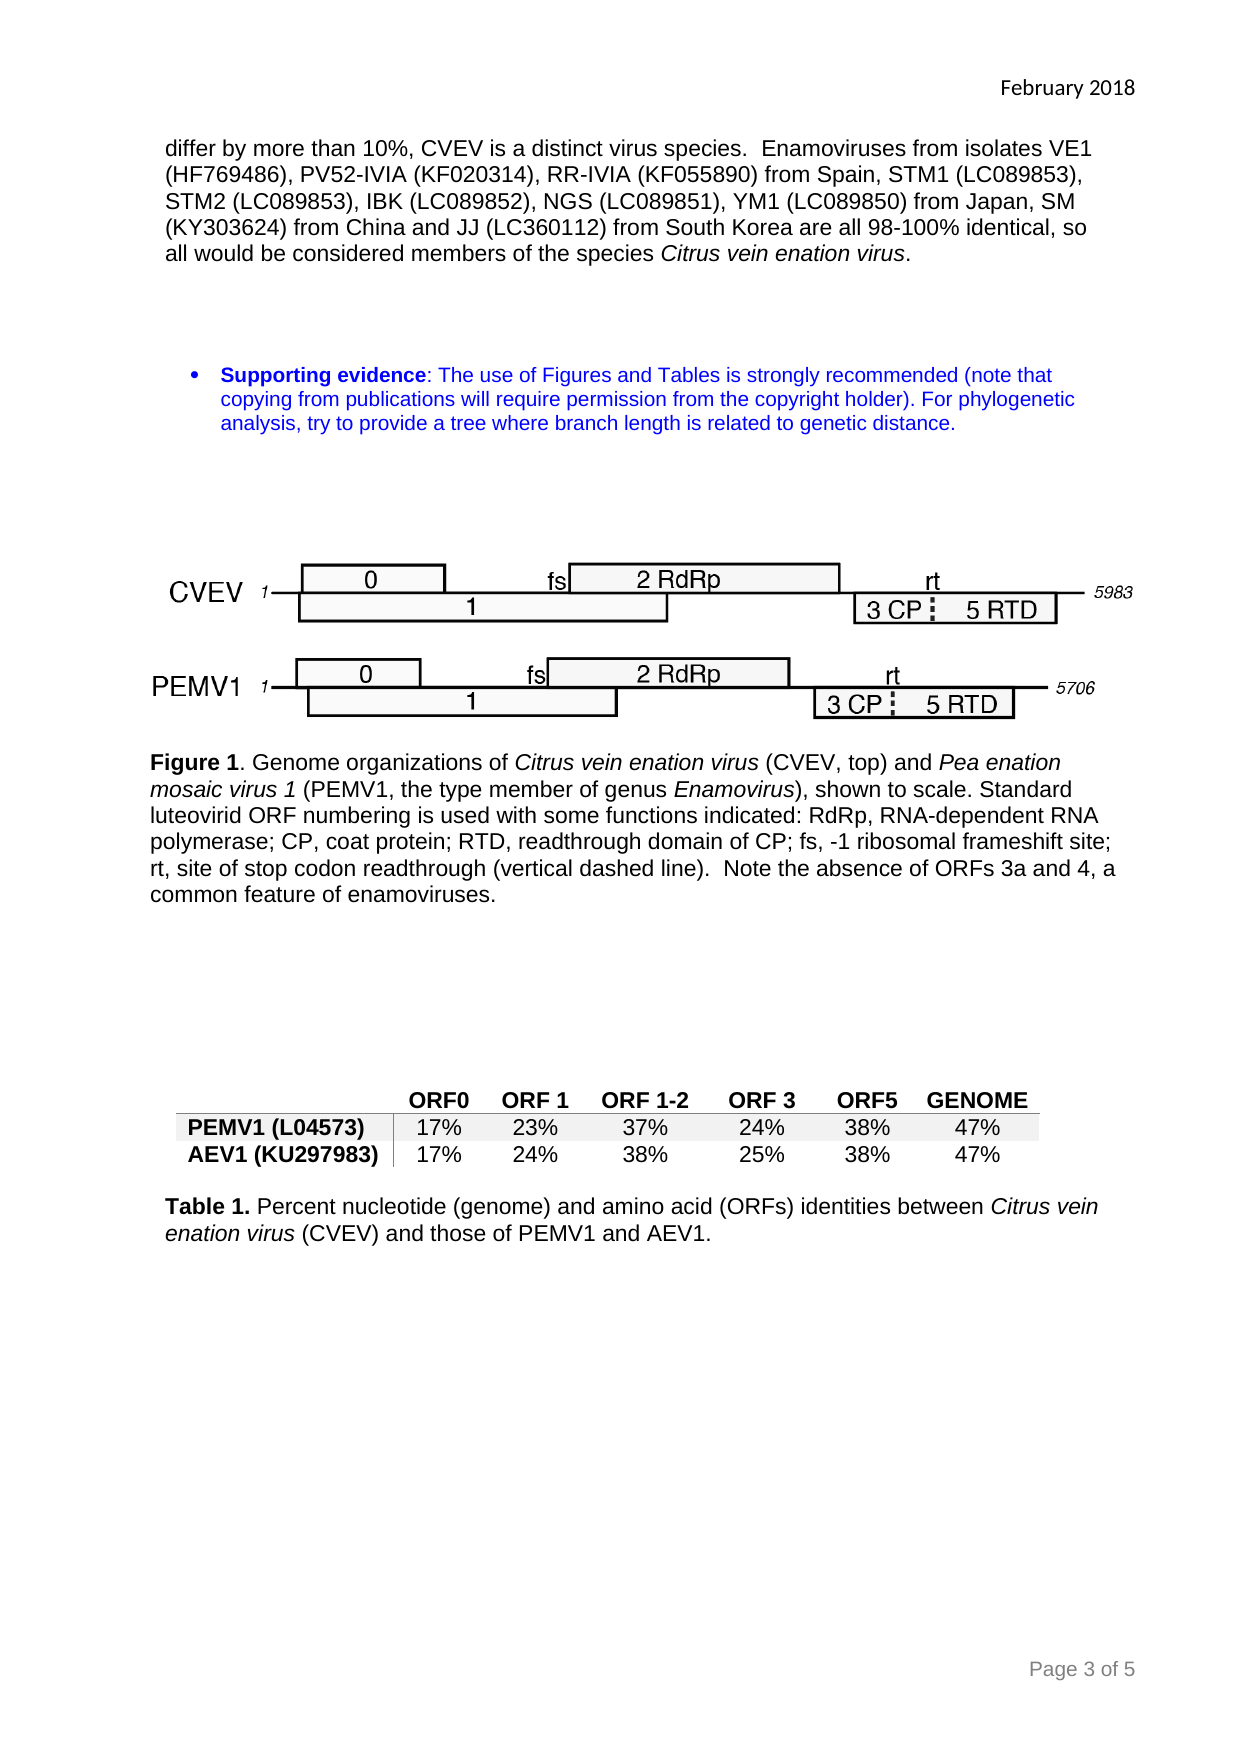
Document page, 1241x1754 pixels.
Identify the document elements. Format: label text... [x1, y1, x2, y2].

picture [150, 557, 1136, 721]
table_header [150, 135, 1111, 471]
text Figure 1. Genome organizations of Citrus vein enation virus (CVEV, top) and Pea enation mosaic virus 1 (PEMV1, the type member of genus Enamovirus), shown to scale. Standard luteovirid ORF numbering is used with some functions indicated: RdRp, RNA-dependent RNA polymerase; CP, coat protein; RTD, readthrough domain of CP; fs, -1 ribosomal frameshift site; rt, site of stop codon readthrough (vertical dashed line). Note the absence of ORFs 3a and 4, a common feature of enamoviruses. [150, 749, 1135, 907]
